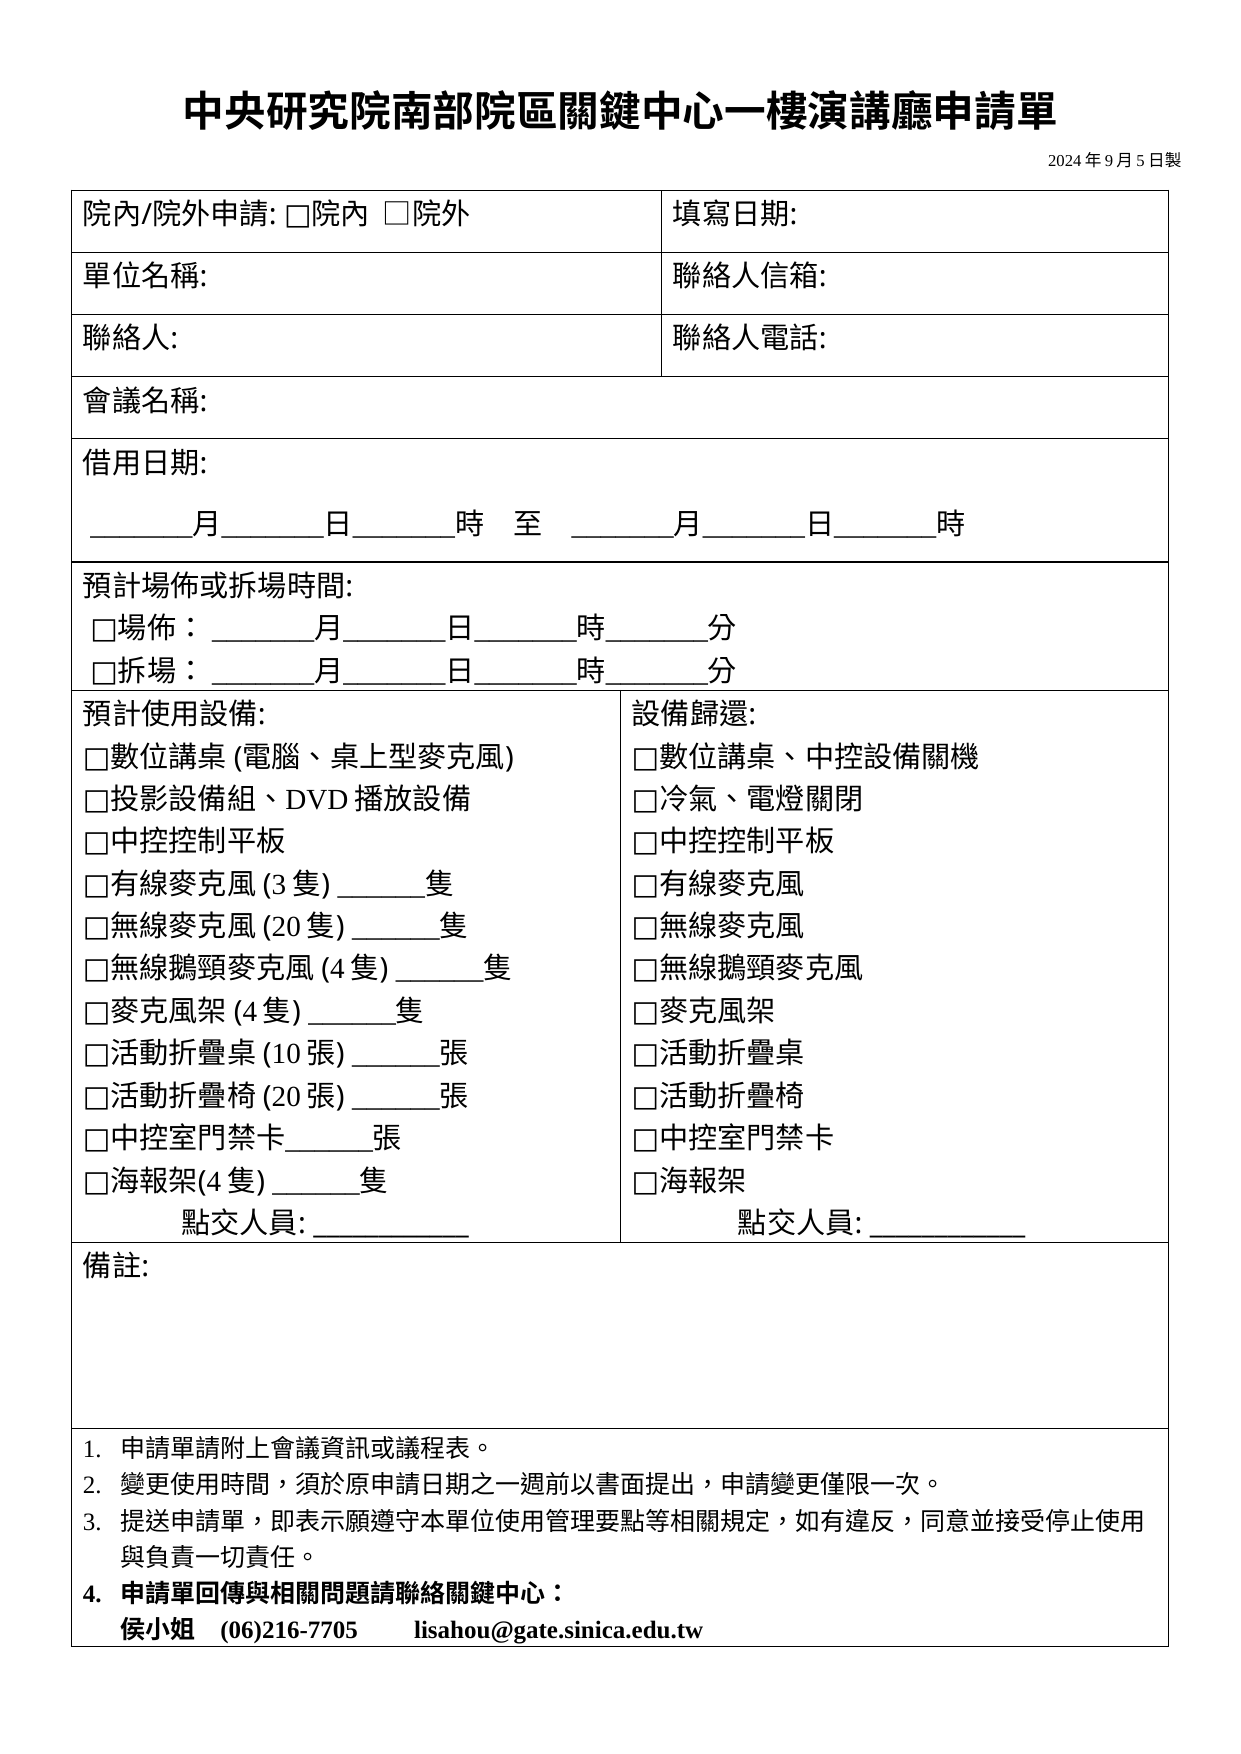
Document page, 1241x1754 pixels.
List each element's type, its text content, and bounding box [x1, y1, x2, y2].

table_cell 預計使用設備: □數位講桌 (電腦、桌上型麥克風) □投影設備組、DVD播放設備 □中控控制平板 □有線麥克風 (3隻) ______隻 □無線麥克風 (20隻) ______隻 □無線鵝頸麥克風 (4隻) ______隻 □麥克風架 (4隻) ______隻 □活動折疊桌 (10張) ______張 □活動折疊椅 (20張) ______張 □中控室門禁卡______張 □海報架(4隻) ______隻 點交人員: ____________ [72, 691, 620, 1242]
table_header 院內/院外申請: □院內 □院外 [72, 191, 661, 252]
table_cell 備註: [72, 1243, 1168, 1427]
table_cell 聯絡人信箱: [662, 253, 1168, 314]
table_cell 借用日期: _______月_______日_______時 至 _______月_______日_______時 [72, 439, 1168, 561]
table_cell 設備歸還: □數位講桌、中控設備關機 □冷氣、電燈關閉 □中控控制平板 □有線麥克風 □無線麥克風 □無線鵝頸麥克風 □麥克風架 □活動折疊桌 □活動折疊椅 □中控室門禁卡 □海報架 點交人員: ____________ [621, 691, 1168, 1242]
table_cell 申請單請附上會議資訊或議程表。 變更使用時間，須於原申請日期之一週前以書面提出，申請變更僅限一次。 提送申請單，即表示願遵守本單位使用管理要點等相關規定，如有違反，同意並接受停止使用與負責一切責任。 申請單回傳與相關問題請聯絡關鍵中心： 侯小姐 (06)216-7705 lisahou@gate.sinica.edu.tw [72, 1429, 1168, 1646]
table_cell 會議名稱: [72, 377, 1168, 438]
table_cell 聯絡人電話: [662, 315, 1168, 376]
text 中央研究院南部院區關鍵中心一樓演講廳申請單 [59, 71, 1181, 146]
table_cell 預計場佈或拆場時間: □場佈： _______月_______日_______時_______分 □拆場： _______月_______日_______時_______分 [72, 563, 1168, 690]
text 2024年9月5日製 [59, 146, 1181, 171]
table_cell 聯絡人: [72, 315, 661, 376]
table_cell 單位名稱: [72, 253, 661, 314]
table_header 填寫日期: [662, 191, 1168, 252]
